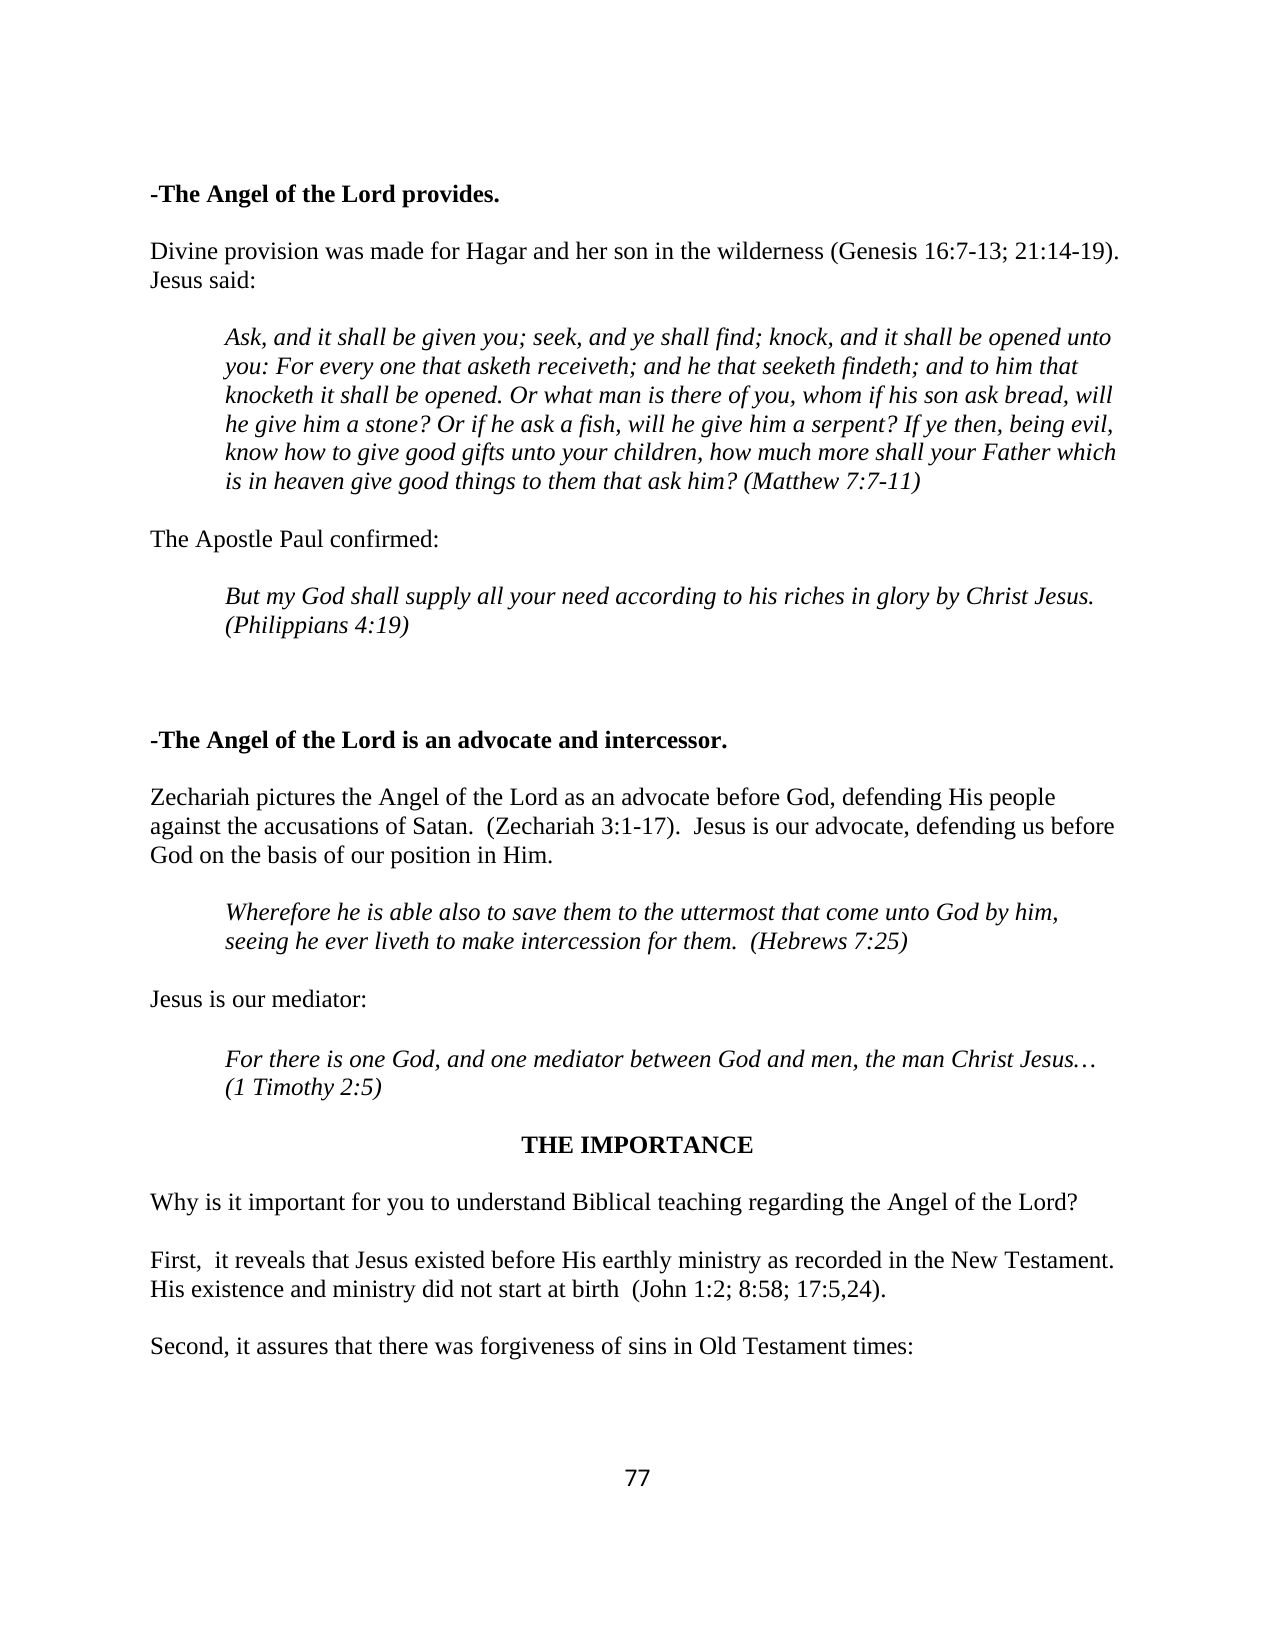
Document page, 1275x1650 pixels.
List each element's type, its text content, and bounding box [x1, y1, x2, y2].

text Divine provision was made for Hagar and her son in the wilderness (Genesis 16:7-13; 21:14-19). [150, 236, 1125, 265]
text The Apostle Paul confirmed: [150, 524, 1125, 552]
text (Philippians 4:19) [225, 610, 1125, 639]
text Jesus said: [150, 265, 1125, 294]
text Zechariah pictures the Angel of the Lord as an advocate before God, defending His people against the accusations of Satan. (Zechariah 3:1-17). Jesus is our advocate, defending us before God on the basis of our position in Him. [150, 782, 1125, 869]
text -The Angel of the Lord is an advocate and intercessor. [150, 725, 1125, 754]
text For there is one God, and one mediator between God and men, the man Christ Jesus… [225, 1044, 1125, 1072]
text First, it reveals that Jesus existed before His earthly ministry as recorded in the New Testament. His existence and ministry did not start at birth (John 1:2; 8:58; 17:5,24). [150, 1245, 1125, 1302]
text THE IMPORTANCE [150, 1130, 1125, 1159]
text Jesus is our mediator: [150, 984, 1125, 1012]
text Second, it assures that there was forgiveness of sins in Old Testament times: [150, 1331, 1125, 1360]
text (1 Timothy 2:5) [225, 1072, 1125, 1101]
text Ask, and it shall be given you; seek, and ye shall find; knock, and it shall be opened unto you: For every one that asketh receiveth; and he that seeketh findeth; and to him that knocketh it shall be opened. Or what man is there of you, whom if his son ask bread, will he give him a stone? Or if he ask a fish, will he give him a serpent? If ye then, being evil, know how to give good gifts unto your children, how much more shall your Father which is in heaven give good things to them that ask him? (Matthew 7:7-11) [225, 322, 1125, 495]
text Wherefore he is able also to save them to the uttermost that come unto God by him, seeing he ever liveth to make intercession for them. (Hebrews 7:25) [150, 897, 1125, 955]
text -The Angel of the Lord provides. [150, 179, 1125, 207]
text But my God shall supply all your need according to his riches in glory by Christ Jesus. [225, 581, 1125, 610]
text Why is it important for you to understand Biblical teaching regarding the Angel of the Lord? [150, 1187, 1125, 1216]
